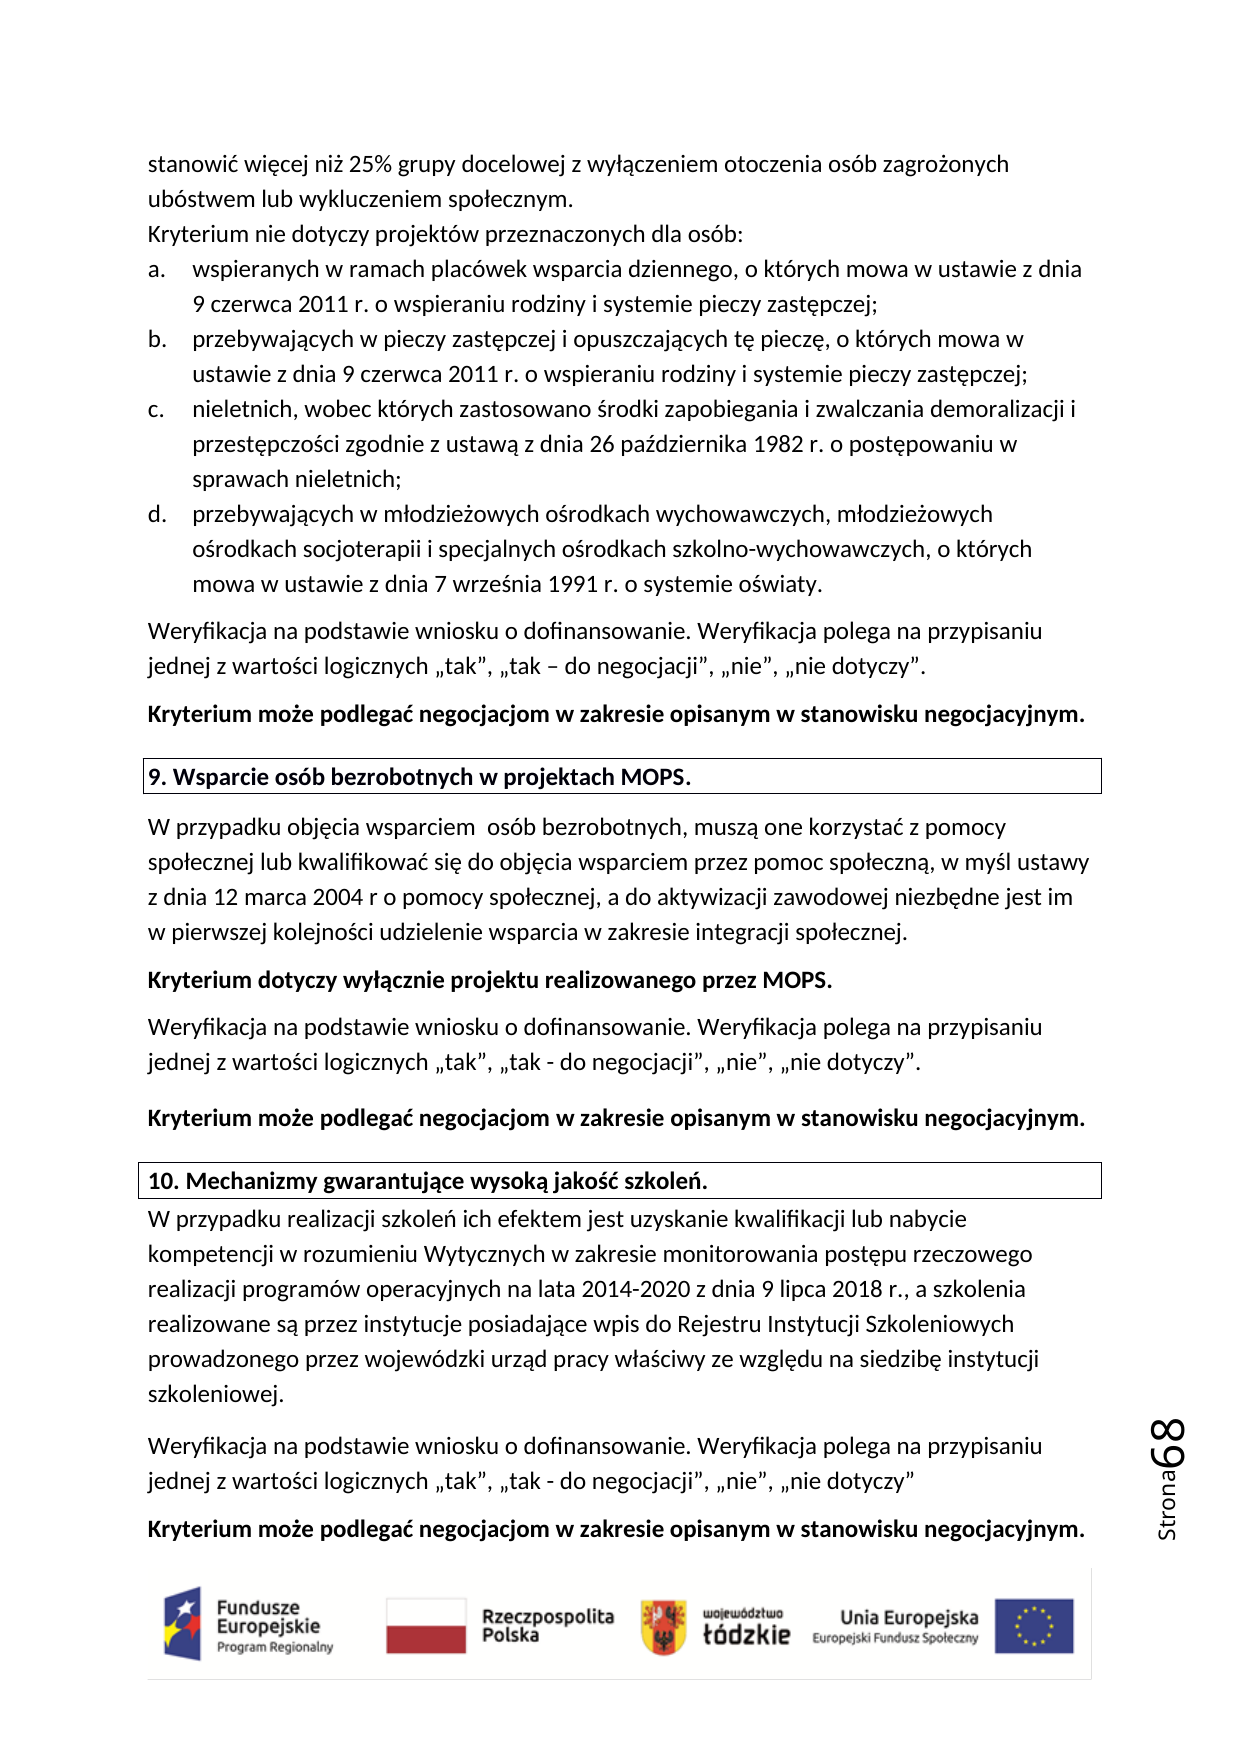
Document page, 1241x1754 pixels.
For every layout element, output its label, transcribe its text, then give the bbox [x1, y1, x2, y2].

text Weryfikacja na podstawie wniosku o dofinansowanie. Weryfikacja polega na przypisaniu jednej z wartości logicznych „tak”, „tak – do negocjacji”, „nie”, „nie dotyczy”. [148, 615, 1092, 681]
text W przypadku objęcia wsparciem osób bezrobotnych, muszą one korzystać z pomocy społecznej lub kwalifikować się do objęcia wsparciem przez pomoc społeczną, w myśl ustawy z dnia 12 marca 2004 r o pomocy społecznej, a do aktywizacji zawodowej niezbędne jest im w pierwszej kolejności udzielenie wsparcia w zakresie integracji społecznej. [148, 811, 1092, 947]
list przebywających w młodzieżowych ośrodkach wychowawczych, młodzieżowych ośrodkach socjoterapii i specjalnych ośrodkach szkolno-wychowawczych, o których mowa w ustawie z dnia 7 września 1991 r. o systemie oświaty. [148, 498, 1092, 598]
text W przypadku realizacji szkoleń ich efektem jest uzyskanie kwalifikacji lub nabycie kompetencji w rozumieniu Wytycznych w zakresie monitorowania postępu rzeczowego realizacji programów operacyjnych na lata 2014-2020 z dnia 9 lipca 2018 r., a szkolenia realizowane są przez instytucje posiadające wpis do Rejestru Instytucji Szkoleniowych prowadzonego przez wojewódzki urząd pracy właściwy ze względu na siedzibę instytucji szkoleniowej. [148, 1203, 1092, 1409]
text Weryfikacja na podstawie wniosku o dofinansowanie. Weryfikacja polega na przypisaniu jednej z wartości logicznych „tak”, „tak - do negocjacji”, „nie”, „nie dotyczy” [148, 1430, 1092, 1496]
list nieletnich, wobec których zastosowano środki zapobiegania i zwalczania demoralizacji i przestępczości zgodnie z ustawą z dnia 26 października 1982 r. o postępowaniu w sprawach nieletnich; [148, 393, 1092, 493]
text Kryterium może podlegać negocjacjom w zakresie opisanym w stanowisku negocjacyjnym. [148, 1513, 1092, 1543]
text Kryterium może podlegać negocjacjom w zakresie opisanym w stanowisku negocjacyjnym. [148, 698, 1092, 728]
text Kryterium dotyczy wyłącznie projektu realizowanego przez MOPS. [148, 964, 1092, 994]
text 9. Wsparcie osób bezrobotnych w projektach MOPS. [144, 759, 1101, 793]
text Kryterium może podlegać negocjacjom w zakresie opisanym w stanowisku negocjacyjnym. [148, 1102, 1092, 1133]
list przebywających w pieczy zastępczej i opuszczających tę pieczę, o których mowa w ustawie z dnia 9 czerwca 2011 r. o wspieraniu rodziny i systemie pieczy zastępczej; [148, 323, 1092, 388]
text 10. Mechanizmy gwarantujące wysoką jakość szkoleń. [139, 1163, 1101, 1198]
picture [147, 1568, 1093, 1681]
text Weryfikacja na podstawie wniosku o dofinansowanie. Weryfikacja polega na przypisaniu jednej z wartości logicznych „tak”, „tak - do negocjacji”, „nie”, „nie dotyczy”. [148, 1011, 1092, 1077]
text Kryterium nie dotyczy projektów przeznaczonych dla osób: [148, 218, 1092, 248]
list wspieranych w ramach placówek wsparcia dziennego, o których mowa w ustawie z dnia 9 czerwca 2011 r. o wspieraniu rodziny i systemie pieczy zastępczej; [148, 253, 1092, 318]
